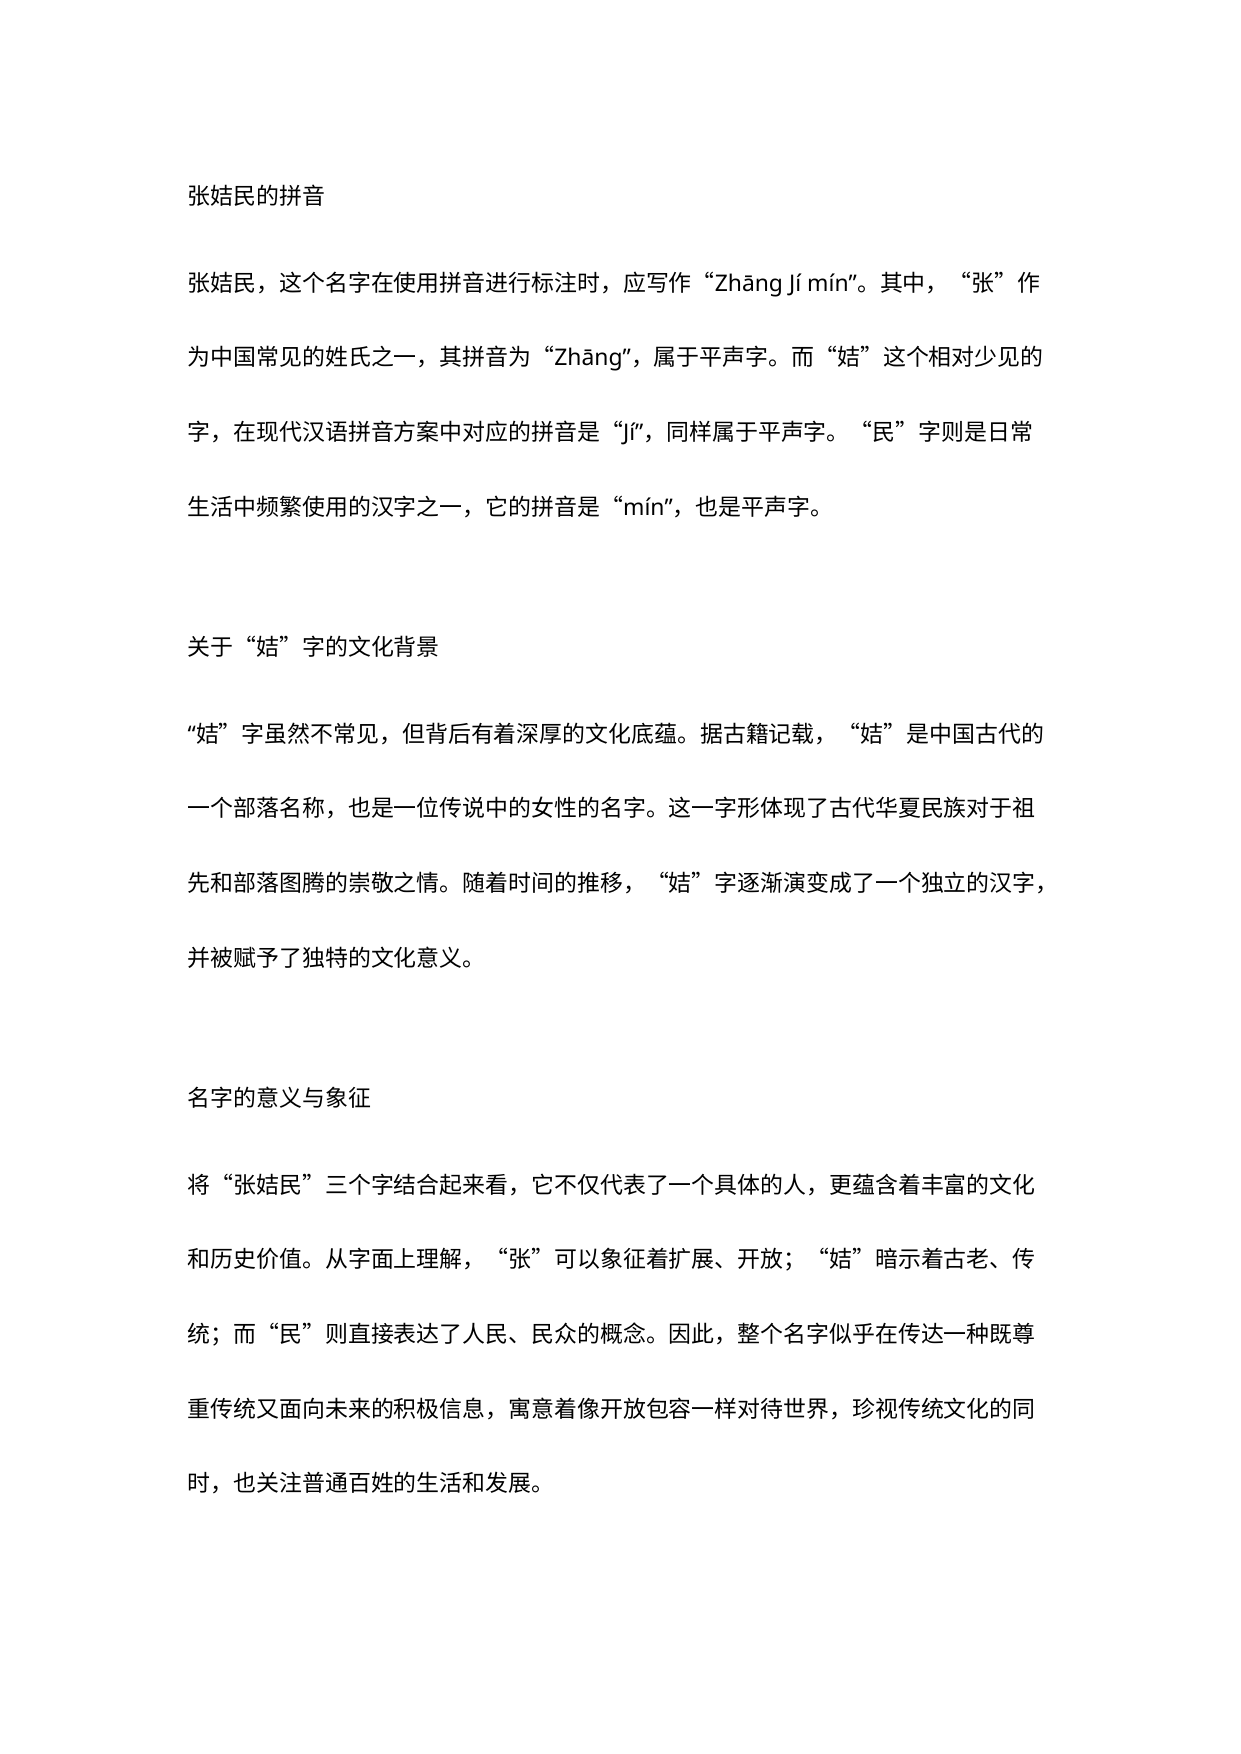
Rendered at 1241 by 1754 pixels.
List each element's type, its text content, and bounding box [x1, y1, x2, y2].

text 名字的意义与象征 [187, 1064, 1053, 1129]
text 张姞民的拼音 [187, 162, 1053, 227]
text “姞”字虽然不常见，但背后有着深厚的文化底蕴。据古籍记载，“姞”是中国古代的一个部落名称，也是一位传说中的女性的名字。这一字形体现了古代华夏民族对于祖先和部落图腾的崇敬之情。随着时间的推移，“姞”字逐渐演变成了一个独立的汉字，并被赋予了独特的文化意义。 [187, 700, 1053, 989]
text 将“张姞民”三个字结合起来看，它不仅代表了一个具体的人，更蕴含着丰富的文化和历史价值。从字面上理解，“张”可以象征着扩展、开放；“姞”暗示着古老、传统；而“民”则直接表达了人民、民众的概念。因此，整个名字似乎在传达一种既尊重传统又面向未来的积极信息，寓意着像开放包容一样对待世界，珍视传统文化的同时，也关注普通百姓的生活和发展。 [187, 1151, 1053, 1514]
text 张姞民，这个名字在使用拼音进行标注时，应写作“Zhāng Jí mín”。其中，“张”作为中国常见的姓氏之一，其拼音为“Zhāng”，属于平声字。而“姞”这个相对少见的字，在现代汉语拼音方案中对应的拼音是“Jí”，同样属于平声字。“民”字则是日常生活中频繁使用的汉字之一，它的拼音是“mín”，也是平声字。 [187, 248, 1053, 538]
text 关于“姞”字的文化背景 [187, 613, 1053, 678]
